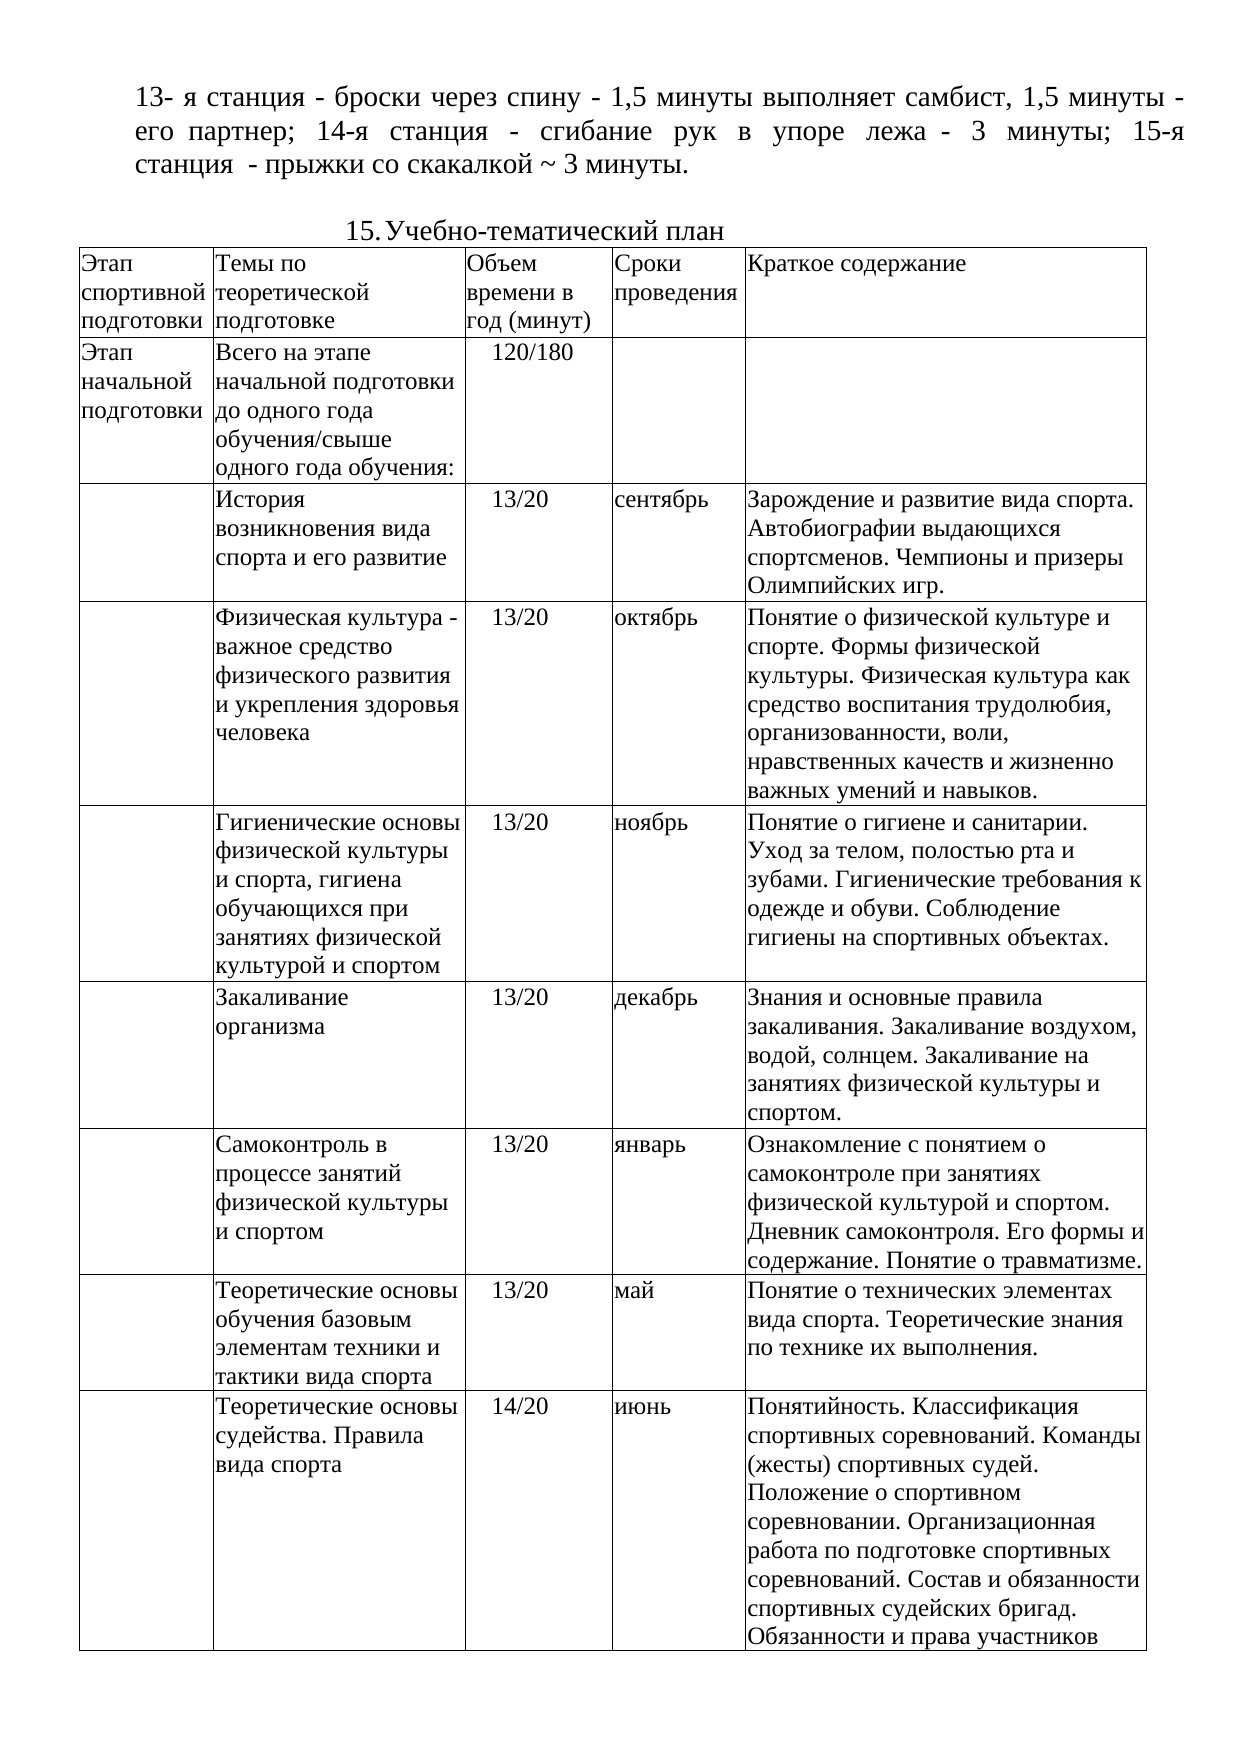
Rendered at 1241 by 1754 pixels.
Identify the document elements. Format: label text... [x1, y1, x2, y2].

table_cell [80, 1129, 213, 1274]
table_cell ноябрь [613, 806, 745, 981]
table_cell [746, 338, 1146, 483]
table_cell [214, 1391, 465, 1650]
table_cell сентябрь [613, 484, 745, 601]
table_cell [80, 982, 213, 1128]
table_cell Теоретические основы обучения базовым элементам техники и тактики вида спорта [214, 1275, 465, 1390]
table_cell Этап начальной подготовки [80, 338, 213, 483]
table_cell 13/20 [466, 1129, 612, 1274]
table_cell Закаливание организма [214, 982, 465, 1128]
table_cell 13/20 [466, 806, 612, 981]
table_cell [80, 1391, 213, 1650]
table_header Темы по теоретической подготовке [214, 248, 465, 336]
table_cell 13/20 [466, 1275, 612, 1390]
list Учебно-тематический план [345, 213, 1185, 247]
table_cell Понятие о технических элементах вида спорта. Теоретические знания по технике их выполнения. [746, 1275, 1146, 1390]
table_cell Понятие о гигиене и санитарии. Уход за телом, полостью рта и зубами. Гигиенические требования к одежде и обуви. Соблюдение гигиены на спортивных объектах. [746, 806, 1146, 981]
table_cell октябрь [613, 602, 745, 805]
table_cell [80, 602, 213, 805]
table_cell Зарождение и развитие вида спорта. Автобиографии выдающихся спортсменов. Чемпионы и призеры Олимпийских игр. [746, 484, 1146, 601]
table_cell Знания и основные правила закаливания. Закаливание воздухом, водой, солнцем. Закаливание на занятиях физической культуры и спортом. [746, 982, 1146, 1128]
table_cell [746, 1391, 1146, 1650]
table_cell 13/20 [466, 982, 612, 1128]
table_header Сроки проведения [613, 248, 745, 336]
table_cell 120/180 [466, 338, 612, 483]
table_cell [80, 484, 213, 601]
table_header Краткое содержание [746, 248, 1146, 336]
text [134, 79, 1185, 180]
table_header Объем времени в год (минут) [466, 248, 612, 336]
table_cell Гигиенические основы физической культуры и спорта, гигиена обучающихся при занятиях физической культурой и спортом [214, 806, 465, 981]
table_cell май [613, 1275, 745, 1390]
table_cell июнь [613, 1391, 745, 1650]
table_cell январь [613, 1129, 745, 1274]
table_cell 13/20 [466, 484, 612, 601]
table_cell Понятие о физической культуре и спорте. Формы физической культуры. Физическая культура как средство воспитания трудолюбия, организованности, воли, нравственных качеств и жизненно важных умений и навыков. [746, 602, 1146, 805]
table_cell Физическая культура - важное средство физического развития и укрепления здоровья человека [214, 602, 465, 805]
table_cell 14/20 [466, 1391, 612, 1650]
table_cell 13/20 [466, 602, 612, 805]
table_cell [80, 806, 213, 981]
table_cell Всего на этапе начальной подготовки до одного года обучения/свыше одного года обучения: [214, 338, 465, 483]
table_cell [613, 338, 745, 483]
table_cell История возникновения вида спорта и его развитие [214, 484, 465, 601]
table_cell [80, 1275, 213, 1390]
table_cell Ознакомление с понятием о самоконтроле при занятиях физической культурой и спортом. Дневник самоконтроля. Его формы и содержание. Понятие о травматизме. [746, 1129, 1146, 1274]
table_header Этап спортивной подготовки [80, 248, 213, 336]
table_cell декабрь [613, 982, 745, 1128]
table_cell Самоконтроль в процессе занятий физической культуры и спортом [214, 1129, 465, 1274]
